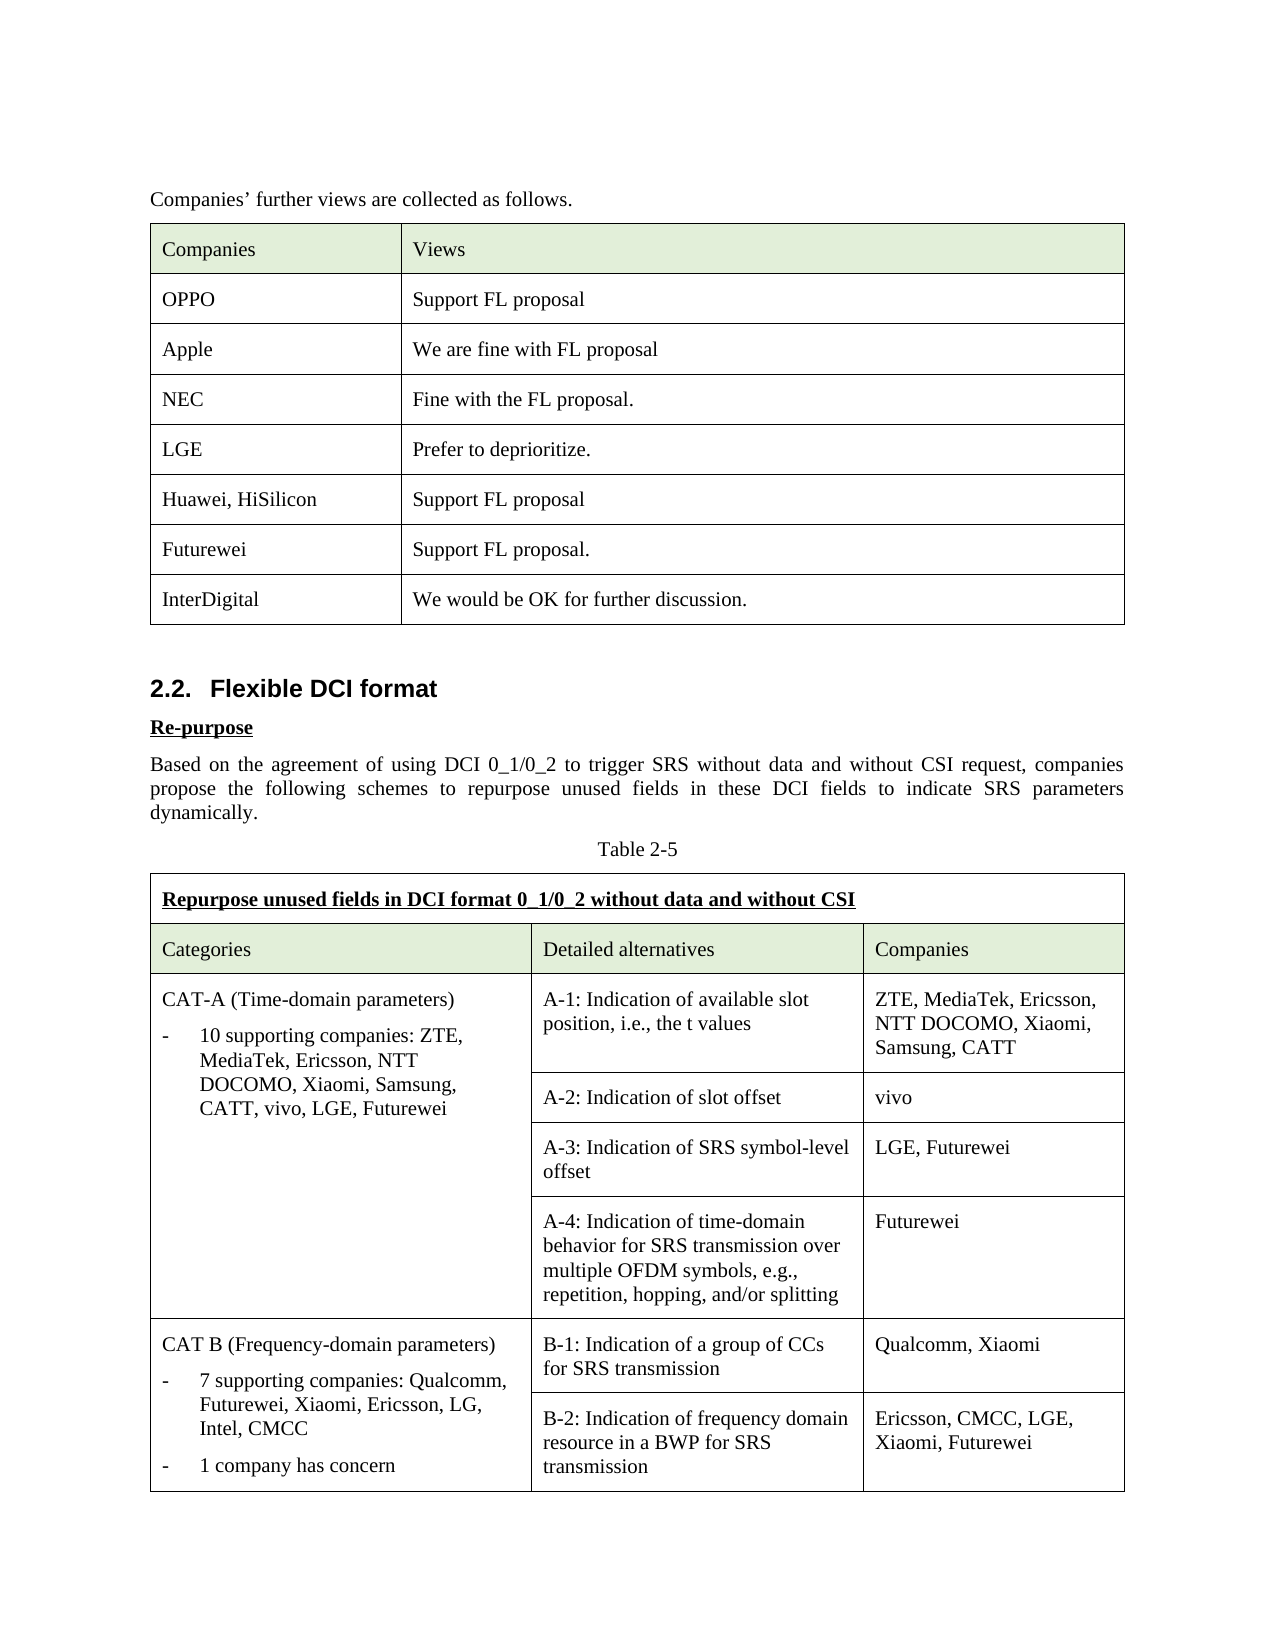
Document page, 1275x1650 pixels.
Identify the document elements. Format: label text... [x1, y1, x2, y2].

table_cell A-1: Indication of available slot position, i.e., the t values [532, 974, 863, 1072]
table_cell NEC [151, 375, 401, 423]
table_cell Support FL proposal [402, 475, 1124, 524]
table_cell B-1: Indication of a group of CCs for SRS transmission [532, 1319, 863, 1392]
table_header Companies [151, 224, 401, 273]
table_cell Support FL proposal [402, 274, 1124, 323]
table_cell B-2: Indication of frequency domain resource in a BWP for SRS transmission [532, 1393, 863, 1491]
text Companies’ further views are collected as follows. [150, 187, 1125, 211]
subtitle Flexible DCI format [150, 674, 1125, 703]
table_cell Support FL proposal. [402, 525, 1124, 574]
text Re-purpose [150, 715, 1125, 739]
table_cell We would be OK for further discussion. [402, 575, 1124, 624]
table_cell Futurewei [151, 525, 401, 574]
table_cell LGE [151, 425, 401, 474]
table_cell A-4: Indication of time-domain behavior for SRS transmission over multiple OFDM symbols, e.g., repetition, hopping, and/or splitting [532, 1197, 863, 1318]
table_cell Fine with the FL proposal. [402, 375, 1124, 423]
table_cell CAT B (Frequency-domain parameters) 7 supporting companies: Qualcomm, Futurewei, Xiaomi, Ericsson, LG, Intel, CMCC 1 company has concern [151, 1319, 531, 1491]
table_cell vivo [864, 1073, 1124, 1122]
table_cell Apple [151, 324, 401, 373]
table_cell CAT-A (Time-domain parameters) 10 supporting companies: ZTE, MediaTek, Ericsson, NTT DOCOMO, Xiaomi, Samsung, CATT, vivo, LGE, Futurewei [151, 974, 531, 1318]
table_cell OPPO [151, 274, 401, 323]
table_cell Prefer to deprioritize. [402, 425, 1124, 474]
table_header Views [402, 224, 1124, 273]
table_cell ZTE, MediaTek, Ericsson, NTT DOCOMO, Xiaomi, Samsung, CATT [864, 974, 1124, 1072]
table_cell Detailed alternatives [532, 924, 863, 973]
table_cell Categories [151, 924, 531, 973]
table_cell We are fine with FL proposal [402, 324, 1124, 373]
text Based on the agreement of using DCI 0_1/0_2 to trigger SRS without data and without CSI request, companies propose the following schemes to repurpose unused fields in these DCI fields to indicate SRS parameters dynamically. [150, 752, 1125, 824]
text Table 2-5 [150, 837, 1125, 861]
table_header Repurpose unused fields in DCI format 0_1/0_2 without data and without CSI [151, 874, 1124, 923]
table_cell Companies [864, 924, 1124, 973]
table_cell Ericsson, CMCC, LGE, Xiaomi, Futurewei [864, 1393, 1124, 1491]
table_cell Futurewei [864, 1197, 1124, 1318]
table_cell InterDigital [151, 575, 401, 624]
table_cell Qualcomm, Xiaomi [864, 1319, 1124, 1392]
table_cell LGE, Futurewei [864, 1123, 1124, 1196]
table_cell A-2: Indication of slot offset [532, 1073, 863, 1122]
table_cell Huawei, HiSilicon [151, 475, 401, 524]
table_cell A-3: Indication of SRS symbol-level offset [532, 1123, 863, 1196]
